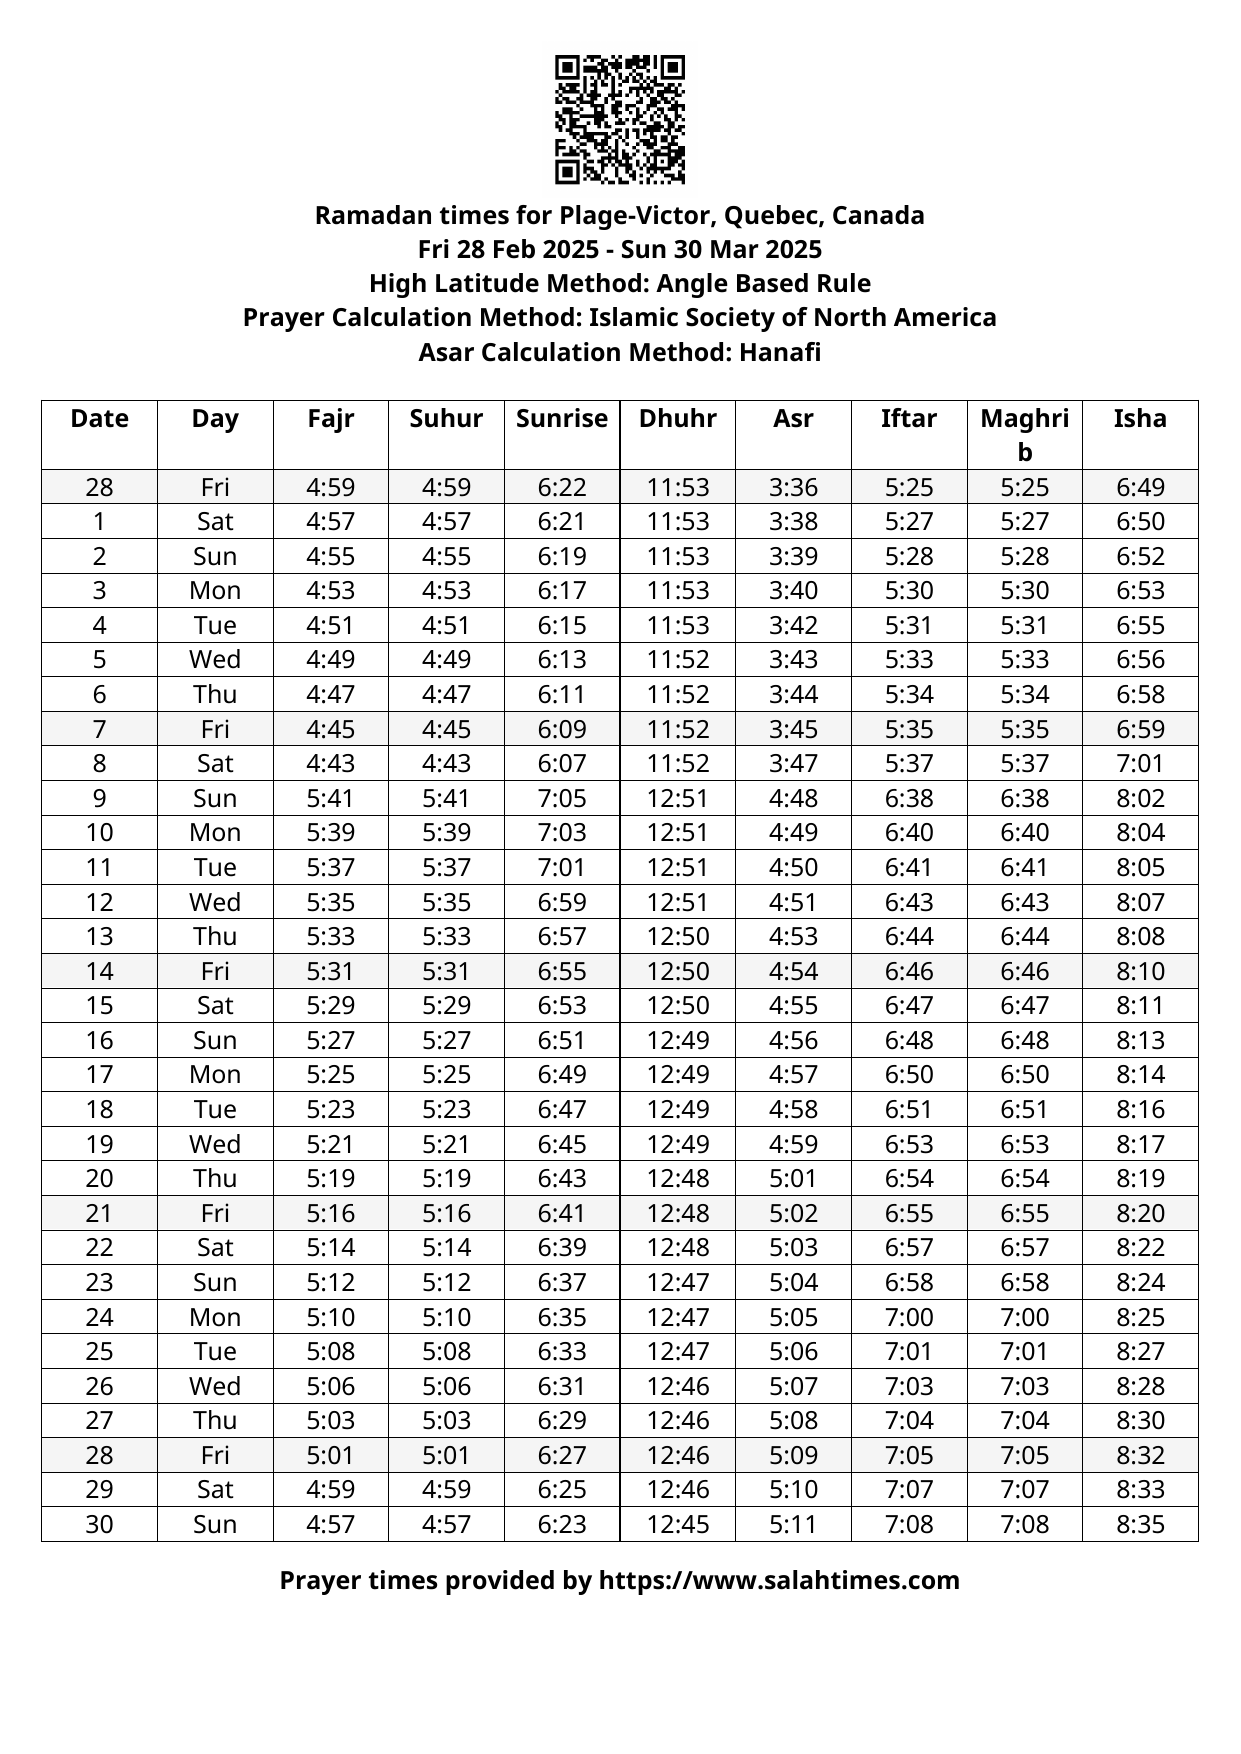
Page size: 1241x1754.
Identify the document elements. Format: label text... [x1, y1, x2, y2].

table_cell Sat [158, 1473, 273, 1506]
table_cell Sun [158, 539, 273, 572]
text Fri 28 Feb 2025 - Sun 30 Mar 2025 [42, 232, 1198, 266]
table_cell 5:35 [852, 712, 967, 745]
table_cell Wed [158, 1369, 273, 1402]
table_cell 7:08 [852, 1507, 967, 1541]
table_cell 27 [42, 1404, 157, 1437]
table_cell 12:49 [621, 1092, 735, 1126]
table_cell 3:47 [736, 746, 851, 780]
table_cell 5:37 [852, 746, 967, 780]
table_cell 5:08 [274, 1334, 388, 1368]
table_cell 5:28 [852, 539, 967, 572]
table_cell Thu [158, 1404, 273, 1437]
table_cell 16 [42, 1023, 157, 1057]
table_cell 12:49 [621, 1127, 735, 1160]
table_header Maghrib [968, 401, 1082, 469]
table_cell 3:38 [736, 504, 851, 538]
table_cell 26 [42, 1369, 157, 1402]
table_cell 4:56 [736, 1023, 851, 1057]
table_cell 7:00 [852, 1300, 967, 1333]
table_cell 6:58 [968, 1265, 1082, 1299]
table_cell 4:47 [389, 677, 504, 711]
table_cell 21 [42, 1196, 157, 1229]
table_cell 6:11 [505, 677, 619, 711]
table_cell 8:07 [1083, 885, 1198, 918]
table_cell 5:19 [274, 1161, 388, 1195]
table_cell 3:43 [736, 643, 851, 676]
table_cell 3:40 [736, 574, 851, 607]
table_cell 4:53 [274, 574, 388, 607]
table_cell 5:01 [389, 1438, 504, 1472]
table_cell 4:50 [736, 850, 851, 884]
table_cell 12:46 [621, 1404, 735, 1437]
table_cell 12:49 [621, 1058, 735, 1091]
table_cell 5:10 [736, 1473, 851, 1506]
table_cell 5:41 [389, 781, 504, 814]
table_cell 5:39 [389, 816, 504, 849]
text Asar Calculation Method: Hanafi [42, 334, 1198, 368]
table_cell 8:22 [1083, 1231, 1198, 1264]
table_cell Mon [158, 1058, 273, 1091]
table_cell 7:05 [968, 1438, 1082, 1472]
table_cell 5:04 [736, 1265, 851, 1299]
table_cell 4:58 [736, 1092, 851, 1126]
table_cell 5:30 [968, 574, 1082, 607]
table_cell 23 [42, 1265, 157, 1299]
table_cell 20 [42, 1161, 157, 1195]
table_cell 8:20 [1083, 1196, 1198, 1229]
table_cell 6:51 [852, 1092, 967, 1126]
table_cell 5:01 [736, 1161, 851, 1195]
table_cell 4:57 [389, 504, 504, 538]
table_cell Thu [158, 1161, 273, 1195]
table_cell 5:25 [852, 470, 967, 503]
table_cell 19 [42, 1127, 157, 1160]
table_header Fajr [274, 401, 388, 469]
table_cell 8 [42, 746, 157, 780]
table_cell 5:08 [389, 1334, 504, 1368]
table_cell Sat [158, 1231, 273, 1264]
table_cell 6:57 [968, 1231, 1082, 1264]
table_cell 11:53 [621, 539, 735, 572]
table_cell 6:27 [505, 1438, 619, 1472]
table_cell 6:37 [505, 1265, 619, 1299]
table_cell 5:25 [968, 470, 1082, 503]
table_cell 12:46 [621, 1369, 735, 1402]
table_cell Wed [158, 1127, 273, 1160]
table_cell 6:50 [968, 1058, 1082, 1091]
table_cell 5:37 [274, 850, 388, 884]
table_cell 2 [42, 539, 157, 572]
table_cell 5:12 [274, 1265, 388, 1299]
table_cell 8:10 [1083, 954, 1198, 987]
table_cell 4:45 [389, 712, 504, 745]
picture [542, 41, 699, 198]
table_cell 12:46 [621, 1473, 735, 1506]
table_cell 7:01 [505, 850, 619, 884]
table_cell 5:25 [389, 1058, 504, 1091]
table_cell 4:59 [274, 1473, 388, 1506]
table_cell 8:28 [1083, 1369, 1198, 1402]
table_cell 6:23 [505, 1507, 619, 1541]
table_cell 5:16 [274, 1196, 388, 1229]
table_cell 12:50 [621, 919, 735, 953]
table_cell 29 [42, 1473, 157, 1506]
table_cell 4:53 [736, 919, 851, 953]
table_cell 6:35 [505, 1300, 619, 1333]
table_cell 12:51 [621, 781, 735, 814]
table_cell 6:48 [852, 1023, 967, 1057]
table_cell Sun [158, 1265, 273, 1299]
table_cell Mon [158, 574, 273, 607]
table_cell 5:31 [389, 954, 504, 987]
table_cell 1 [42, 504, 157, 538]
table_cell 5:23 [389, 1092, 504, 1126]
table_cell 22 [42, 1231, 157, 1264]
table_header Day [158, 401, 273, 469]
table_cell 5:14 [389, 1231, 504, 1264]
table_cell 6:41 [505, 1196, 619, 1229]
table_header Suhur [389, 401, 504, 469]
table_cell 6:48 [968, 1023, 1082, 1057]
table_cell 25 [42, 1334, 157, 1368]
table_cell Sat [158, 504, 273, 538]
table_cell 6:13 [505, 643, 619, 676]
table_cell 5:09 [736, 1438, 851, 1472]
table_cell 12:48 [621, 1196, 735, 1229]
text High Latitude Method: Angle Based Rule [42, 266, 1198, 300]
table_cell 5:30 [852, 574, 967, 607]
table_header Sunrise [505, 401, 619, 469]
table_cell 11:52 [621, 712, 735, 745]
table_cell 5:23 [274, 1092, 388, 1126]
table_cell 6:31 [505, 1369, 619, 1402]
table_cell 3:44 [736, 677, 851, 711]
table_cell 11:53 [621, 504, 735, 538]
table_cell 6:39 [505, 1231, 619, 1264]
table_cell 4:59 [736, 1127, 851, 1160]
table_cell 13 [42, 919, 157, 953]
table_cell 6:55 [852, 1196, 967, 1229]
table_cell 12:48 [621, 1161, 735, 1195]
table_cell 6:49 [505, 1058, 619, 1091]
table_header Isha [1083, 401, 1198, 469]
table_cell 5:11 [736, 1507, 851, 1541]
table_cell 4:57 [274, 1507, 388, 1541]
table_cell 28 [42, 470, 157, 503]
table_cell 12:49 [621, 1023, 735, 1057]
table_cell 5:14 [274, 1231, 388, 1264]
table_cell 3:36 [736, 470, 851, 503]
table_cell 5:10 [389, 1300, 504, 1333]
table_cell 7:01 [1083, 746, 1198, 780]
table_cell 6:51 [968, 1092, 1082, 1126]
table_cell 6:55 [968, 1196, 1082, 1229]
table_cell 4:49 [274, 643, 388, 676]
table_cell 11:52 [621, 746, 735, 780]
table_cell 9 [42, 781, 157, 814]
table_cell 6:21 [505, 504, 619, 538]
table_cell 4:57 [389, 1507, 504, 1541]
table_cell 12:47 [621, 1300, 735, 1333]
table_cell 6:47 [968, 989, 1082, 1022]
table_cell 8:11 [1083, 989, 1198, 1022]
table_cell 5:03 [736, 1231, 851, 1264]
table_cell 5:31 [852, 608, 967, 642]
table_cell 5:34 [852, 677, 967, 711]
table_cell Mon [158, 816, 273, 849]
table_cell 6:40 [852, 816, 967, 849]
table_cell 11:53 [621, 470, 735, 503]
table_cell 8:08 [1083, 919, 1198, 953]
table_cell 6:52 [1083, 539, 1198, 572]
table_cell 12:50 [621, 989, 735, 1022]
table_cell 6:07 [505, 746, 619, 780]
table_cell 5:35 [968, 712, 1082, 745]
table_cell 6:56 [1083, 643, 1198, 676]
table_cell 5:10 [274, 1300, 388, 1333]
table_cell 8:05 [1083, 850, 1198, 884]
table_cell 7:03 [852, 1369, 967, 1402]
table_cell 18 [42, 1092, 157, 1126]
table_cell 3:39 [736, 539, 851, 572]
table_header Iftar [852, 401, 967, 469]
table_cell 11:52 [621, 677, 735, 711]
table_cell 7:07 [968, 1473, 1082, 1506]
table_cell 5:27 [389, 1023, 504, 1057]
table_cell 7:01 [852, 1334, 967, 1368]
table_cell 5:33 [852, 643, 967, 676]
table_cell 5:01 [274, 1438, 388, 1472]
table_cell 8:14 [1083, 1058, 1198, 1091]
table_cell 6:09 [505, 712, 619, 745]
table_cell 5 [42, 643, 157, 676]
table_cell 6:43 [968, 885, 1082, 918]
table_cell 8:17 [1083, 1127, 1198, 1160]
table_cell 5:41 [274, 781, 388, 814]
table_cell 7:07 [852, 1473, 967, 1506]
table_cell 6:58 [852, 1265, 967, 1299]
table_cell 6:50 [852, 1058, 967, 1091]
table_cell 5:35 [389, 885, 504, 918]
table_cell 6:25 [505, 1473, 619, 1506]
table_cell 8:32 [1083, 1438, 1198, 1472]
table_cell 4:57 [274, 504, 388, 538]
table_cell Tue [158, 850, 273, 884]
table_cell 7:03 [505, 816, 619, 849]
table_cell 6:54 [968, 1161, 1082, 1195]
table_cell Sun [158, 1507, 273, 1541]
table_cell 8:04 [1083, 816, 1198, 849]
table_cell 28 [42, 1438, 157, 1472]
table_cell 5:29 [274, 989, 388, 1022]
table_cell 6:57 [505, 919, 619, 953]
table_cell 17 [42, 1058, 157, 1091]
table_cell 4:55 [736, 989, 851, 1022]
table_cell 6:38 [852, 781, 967, 814]
table_cell Fri [158, 470, 273, 503]
table_cell 5:31 [968, 608, 1082, 642]
table_cell 4:54 [736, 954, 851, 987]
table_cell 7 [42, 712, 157, 745]
table_cell 5:19 [389, 1161, 504, 1195]
table_cell 12:50 [621, 954, 735, 987]
table_cell 24 [42, 1300, 157, 1333]
table_cell 6:49 [1083, 470, 1198, 503]
table_cell 4:49 [389, 643, 504, 676]
table_cell 6:55 [1083, 608, 1198, 642]
table_cell 5:02 [736, 1196, 851, 1229]
table_cell 11:53 [621, 574, 735, 607]
table_cell 6:46 [852, 954, 967, 987]
table_cell 10 [42, 816, 157, 849]
table_cell 11 [42, 850, 157, 884]
table_cell 8:13 [1083, 1023, 1198, 1057]
table_cell Thu [158, 677, 273, 711]
table_cell 6:41 [852, 850, 967, 884]
table_cell Fri [158, 954, 273, 987]
table_cell 6:53 [968, 1127, 1082, 1160]
table_cell 6:59 [505, 885, 619, 918]
table_cell 6:22 [505, 470, 619, 503]
table_cell 5:27 [852, 504, 967, 538]
table_cell 5:03 [389, 1404, 504, 1437]
table_cell 30 [42, 1507, 157, 1541]
table_cell Tue [158, 1334, 273, 1368]
table_cell 5:25 [274, 1058, 388, 1091]
text Ramadan times for Plage-Victor, Quebec, Canada [42, 198, 1198, 232]
table_cell 6:47 [505, 1092, 619, 1126]
table_cell 6:38 [968, 781, 1082, 814]
table_cell 4:51 [274, 608, 388, 642]
table_cell Sun [158, 781, 273, 814]
table_cell Sun [158, 1023, 273, 1057]
table_cell 6:45 [505, 1127, 619, 1160]
table_cell 5:28 [968, 539, 1082, 572]
table_header Asr [736, 401, 851, 469]
table_cell Fri [158, 1196, 273, 1229]
table_cell 6:43 [505, 1161, 619, 1195]
table_cell 4:57 [736, 1058, 851, 1091]
table_cell 5:16 [389, 1196, 504, 1229]
table_cell 4:51 [389, 608, 504, 642]
table_cell 5:31 [274, 954, 388, 987]
table_cell 6:46 [968, 954, 1082, 987]
table_cell 4 [42, 608, 157, 642]
table_cell 5:29 [389, 989, 504, 1022]
table_cell 8:24 [1083, 1265, 1198, 1299]
table_cell 8:19 [1083, 1161, 1198, 1195]
table_cell Wed [158, 885, 273, 918]
table_cell 5:21 [274, 1127, 388, 1160]
table_cell 6:51 [505, 1023, 619, 1057]
table_cell 8:30 [1083, 1404, 1198, 1437]
table_cell 4:49 [736, 816, 851, 849]
table_cell 7:05 [852, 1438, 967, 1472]
table_cell 12:45 [621, 1507, 735, 1541]
table_cell 7:04 [968, 1404, 1082, 1437]
table_cell 5:33 [968, 643, 1082, 676]
table_cell 4:51 [736, 885, 851, 918]
table_cell 5:06 [274, 1369, 388, 1402]
table_cell 4:47 [274, 677, 388, 711]
table_cell 5:35 [274, 885, 388, 918]
table_cell 5:27 [274, 1023, 388, 1057]
table_cell 14 [42, 954, 157, 987]
table_cell Sat [158, 989, 273, 1022]
table_cell 5:12 [389, 1265, 504, 1299]
table_cell 5:33 [274, 919, 388, 953]
table_cell 8:33 [1083, 1473, 1198, 1506]
table_cell 3 [42, 574, 157, 607]
table_cell 5:06 [389, 1369, 504, 1402]
table_cell 8:27 [1083, 1334, 1198, 1368]
table_cell 6:44 [852, 919, 967, 953]
table_cell 6:59 [1083, 712, 1198, 745]
table_cell 12:47 [621, 1334, 735, 1368]
table_cell 7:01 [968, 1334, 1082, 1368]
table_cell 4:55 [274, 539, 388, 572]
table_cell 6:19 [505, 539, 619, 572]
table_cell 12:47 [621, 1265, 735, 1299]
table_cell 4:43 [274, 746, 388, 780]
table_cell 4:43 [389, 746, 504, 780]
table_cell 12 [42, 885, 157, 918]
table_header Dhuhr [621, 401, 735, 469]
table_cell 5:07 [736, 1369, 851, 1402]
table_cell 5:37 [389, 850, 504, 884]
table_cell 5:05 [736, 1300, 851, 1333]
table_cell 4:59 [274, 470, 388, 503]
table_cell 7:00 [968, 1300, 1082, 1333]
table_cell 7:08 [968, 1507, 1082, 1541]
table_cell 4:53 [389, 574, 504, 607]
table_cell 5:08 [736, 1404, 851, 1437]
table_cell 4:59 [389, 470, 504, 503]
table_cell 15 [42, 989, 157, 1022]
table_cell 6:17 [505, 574, 619, 607]
table_cell 8:35 [1083, 1507, 1198, 1541]
table_cell Fri [158, 1438, 273, 1472]
text Prayer times provided by https://www.salahtimes.com [42, 1563, 1198, 1597]
table_cell 8:02 [1083, 781, 1198, 814]
table_cell 3:45 [736, 712, 851, 745]
table_cell 3:42 [736, 608, 851, 642]
table_cell 6:41 [968, 850, 1082, 884]
table_cell 12:51 [621, 885, 735, 918]
table_cell 5:34 [968, 677, 1082, 711]
table_cell Tue [158, 1092, 273, 1126]
table_cell 12:46 [621, 1438, 735, 1472]
table_cell 6:58 [1083, 677, 1198, 711]
table_cell 6:57 [852, 1231, 967, 1264]
table_cell 4:59 [389, 1473, 504, 1506]
table_cell 6 [42, 677, 157, 711]
table_cell 5:03 [274, 1404, 388, 1437]
table_cell 12:51 [621, 816, 735, 849]
table_cell 6:53 [852, 1127, 967, 1160]
table_cell 8:16 [1083, 1092, 1198, 1126]
table_cell 12:48 [621, 1231, 735, 1264]
table_cell 6:53 [505, 989, 619, 1022]
table_cell Fri [158, 712, 273, 745]
table_cell 5:21 [389, 1127, 504, 1160]
table_cell 5:06 [736, 1334, 851, 1368]
table_cell 6:50 [1083, 504, 1198, 538]
table_cell 6:44 [968, 919, 1082, 953]
table_cell 6:29 [505, 1404, 619, 1437]
table_cell 5:33 [389, 919, 504, 953]
table_header Date [42, 401, 157, 469]
table_cell 4:48 [736, 781, 851, 814]
table_cell 5:37 [968, 746, 1082, 780]
table_cell Wed [158, 643, 273, 676]
table_cell 7:04 [852, 1404, 967, 1437]
table_cell 6:15 [505, 608, 619, 642]
table_cell 4:45 [274, 712, 388, 745]
table_cell 5:39 [274, 816, 388, 849]
table_cell 6:33 [505, 1334, 619, 1368]
table_cell 6:55 [505, 954, 619, 987]
table_cell 6:40 [968, 816, 1082, 849]
table_cell 12:51 [621, 850, 735, 884]
table_cell 8:25 [1083, 1300, 1198, 1333]
table_cell 5:27 [968, 504, 1082, 538]
table_cell Mon [158, 1300, 273, 1333]
table_cell Sat [158, 746, 273, 780]
table_cell 6:43 [852, 885, 967, 918]
table_cell 7:03 [968, 1369, 1082, 1402]
table_cell 6:53 [1083, 574, 1198, 607]
table_cell 11:53 [621, 608, 735, 642]
text Prayer Calculation Method: Islamic Society of North America [42, 300, 1198, 334]
table_cell 11:52 [621, 643, 735, 676]
table_cell 4:55 [389, 539, 504, 572]
table_cell 6:54 [852, 1161, 967, 1195]
table_cell Thu [158, 919, 273, 953]
table_cell 7:05 [505, 781, 619, 814]
table_cell 6:47 [852, 989, 967, 1022]
table_cell Tue [158, 608, 273, 642]
